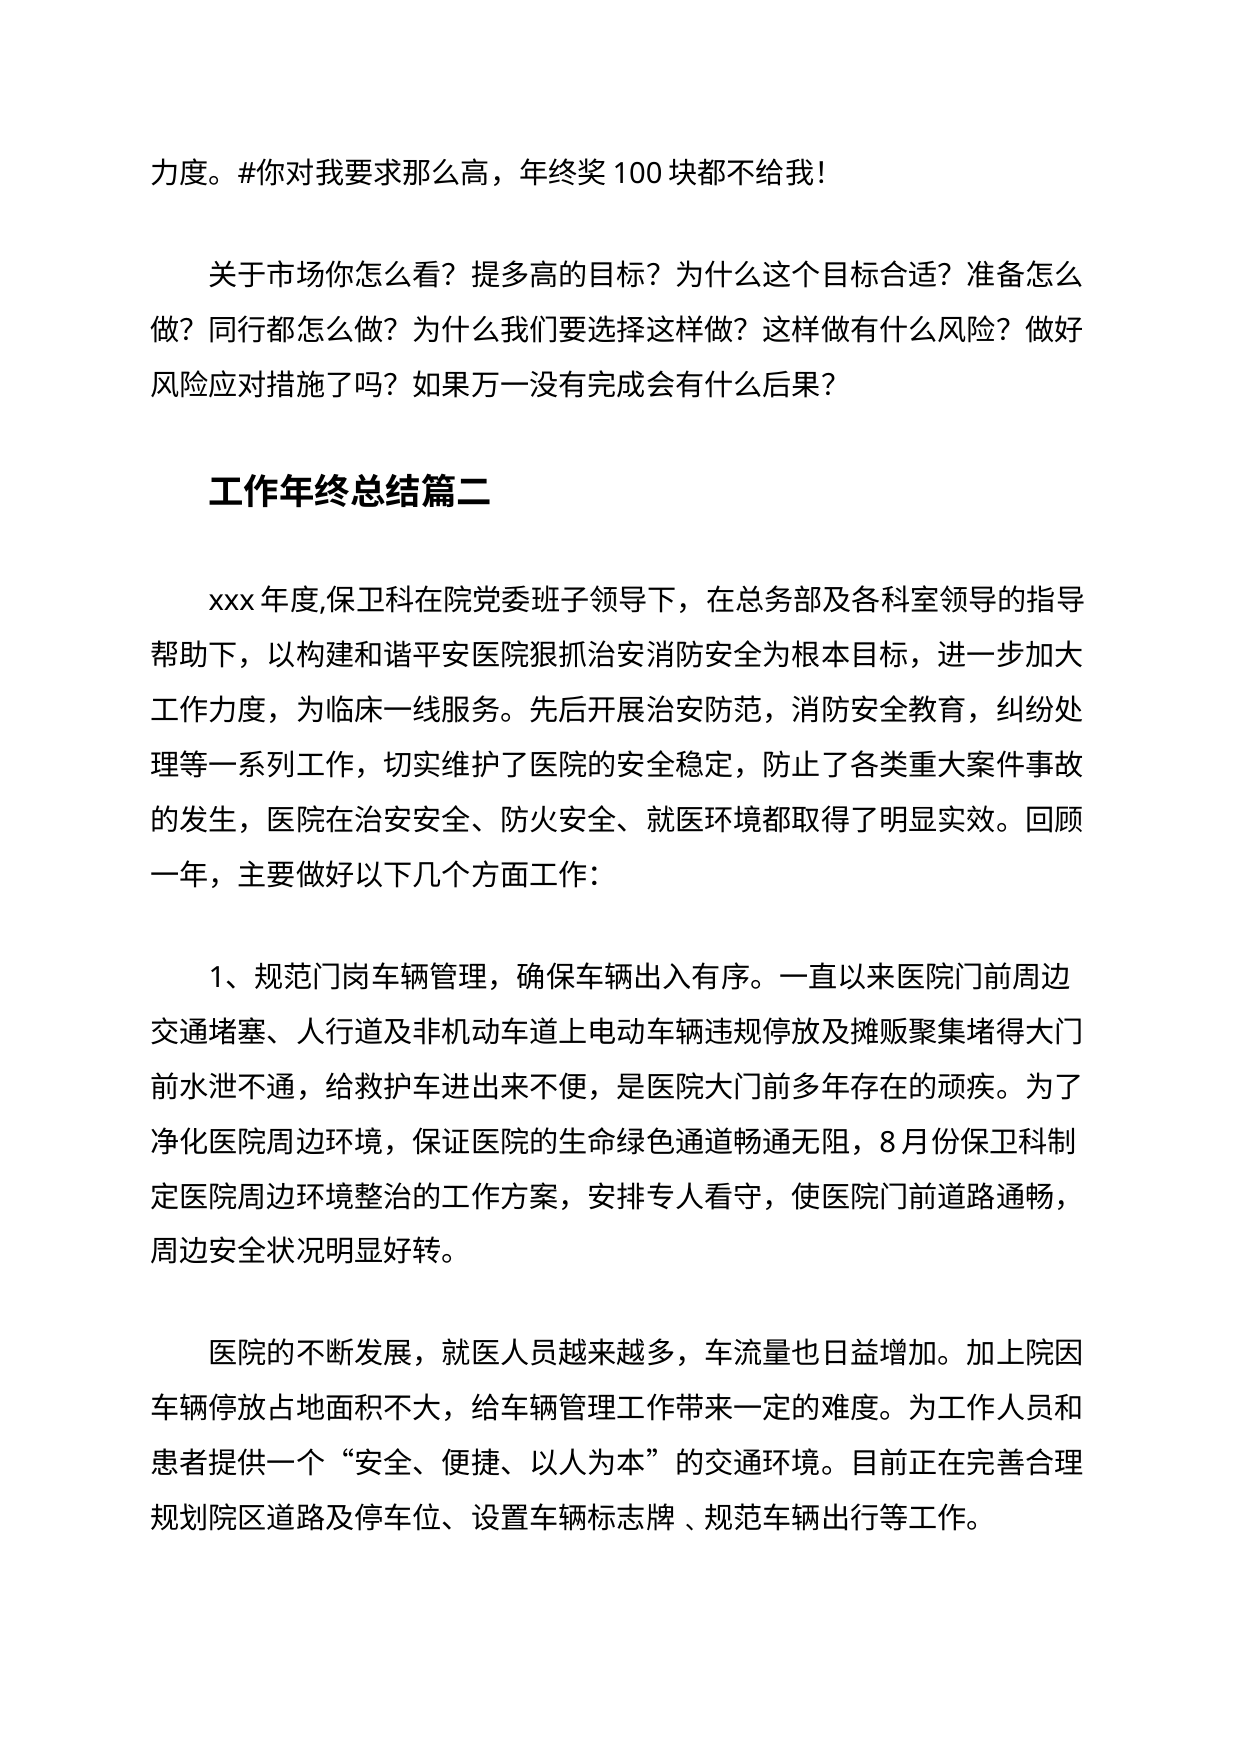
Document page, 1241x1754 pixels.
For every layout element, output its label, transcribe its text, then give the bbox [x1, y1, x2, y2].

text 工作年终总结篇二 [150, 463, 1090, 515]
text xxx年度,保卫科在院党委班子领导下，在总务部及各科室领导的指导帮助下，以构建和谐平安医院狠抓治安消防安全为根本目标，进一步加大工作力度，为临床一线服务。先后开展治安防范，消防安全教育，纠纷处理等一系列工作，切实维护了医院的安全稳定，防止了各类重大案件事故的发生，医院在治安安全、防火安全、就医环境都取得了明显实效。回顾一年，主要做好以下几个方面工作： [150, 577, 1090, 894]
text 医院的不断发展，就医人员越来越多，车流量也日益增加。加上院因车辆停放占地面积不大，给车辆管理工作带来一定的难度。为工作人员和患者提供一个“安全、便捷、以人为本”的交通环境。目前正在完善合理规划院区道路及停车位、设置车辆标志牌﹑规范车辆出行等工作。 [150, 1330, 1090, 1537]
text 关于市场你怎么看？提多高的目标？为什么这个目标合适？准备怎么做？同行都怎么做？为什么我们要选择这样做？这样做有什么风险？做好风险应对措施了吗？如果万一没有完成会有什么后果？ [150, 252, 1090, 404]
text 1、规范门岗车辆管理，确保车辆出入有序。一直以来医院门前周边交通堵塞、人行道及非机动车道上电动车辆违规停放及摊贩聚集堵得大门前水泄不通，给救护车进出来不便，是医院大门前多年存在的顽疾。为了净化医院周边环境，保证医院的生命绿色通道畅通无阻，8月份保卫科制定医院周边环境整治的工作方案，安排专人看守，使医院门前道路通畅，周边安全状况明显好转。 [150, 953, 1090, 1270]
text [150, 150, 1090, 192]
